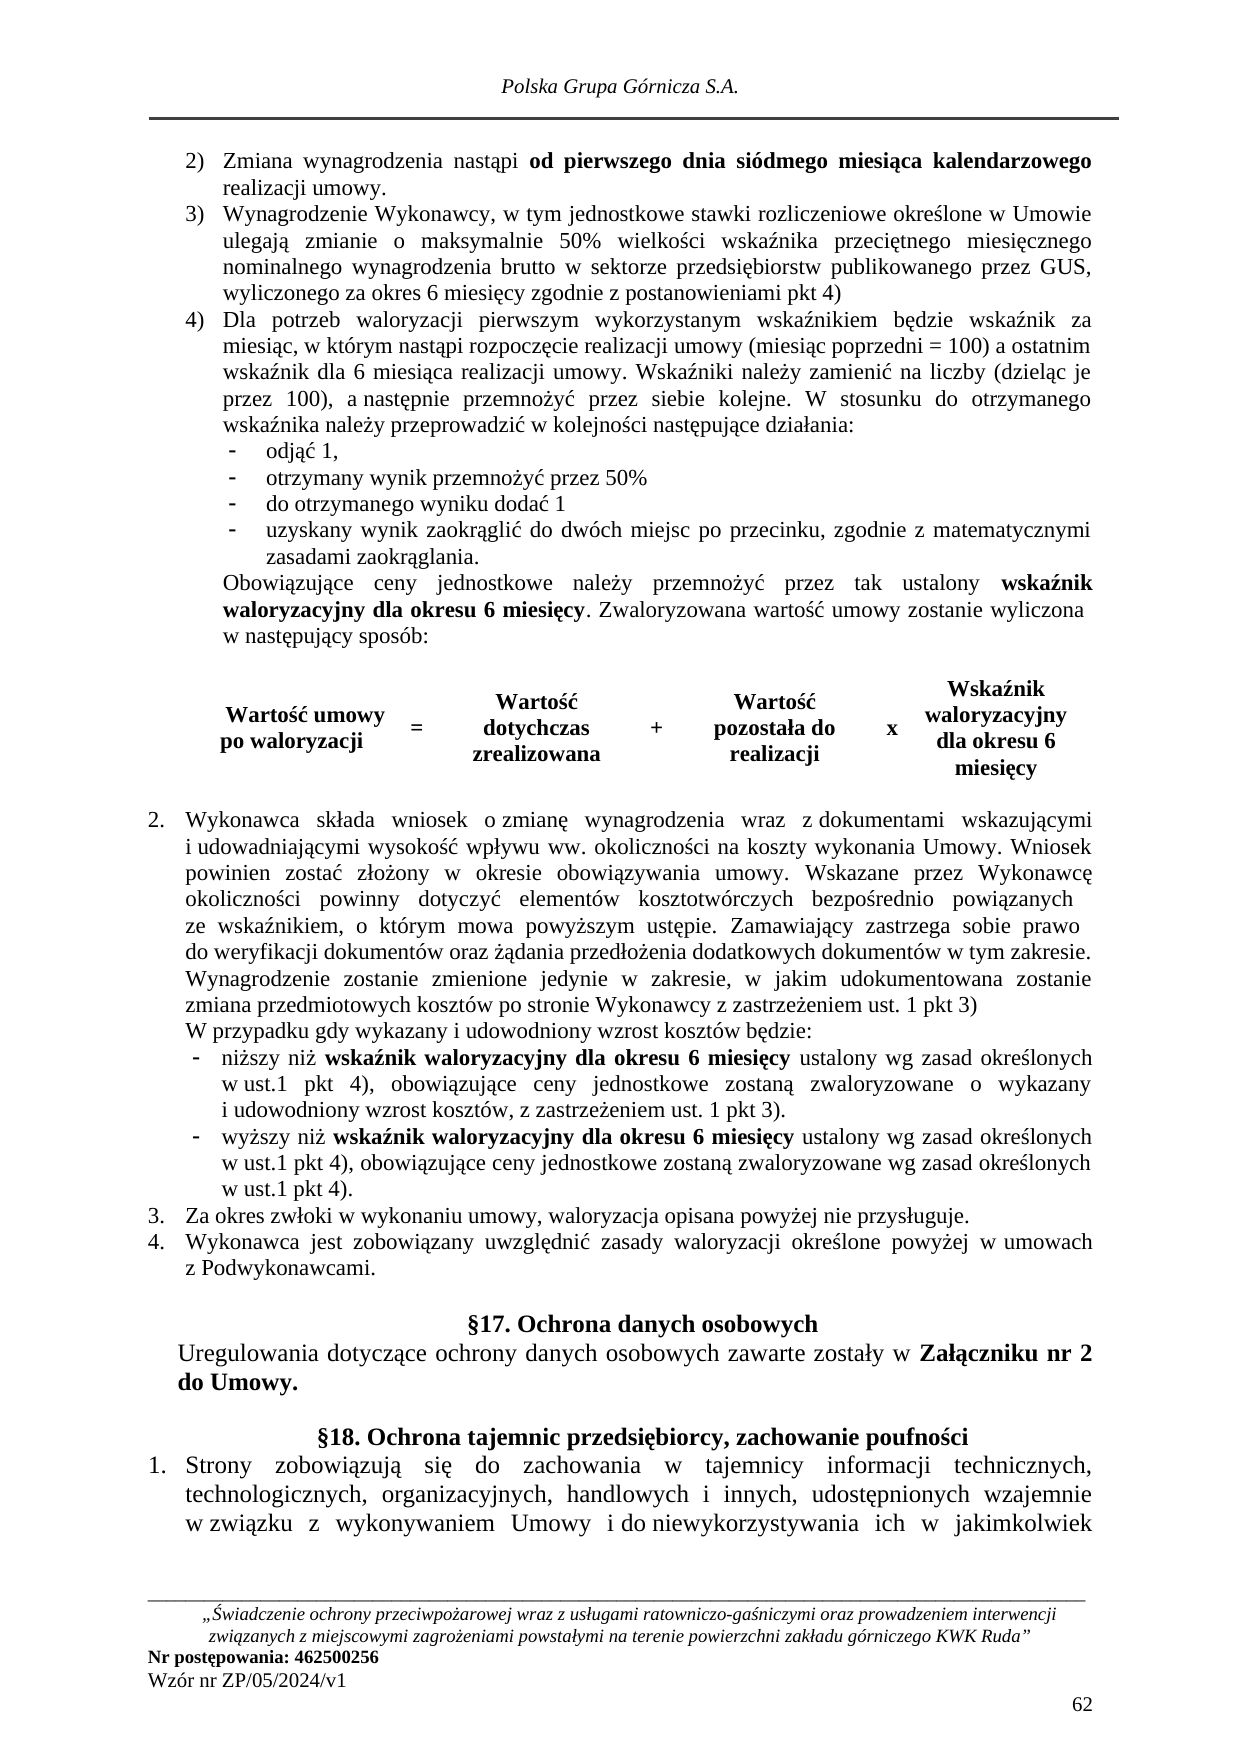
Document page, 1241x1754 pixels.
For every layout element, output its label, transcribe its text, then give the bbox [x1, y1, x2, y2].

list wyższy niż wskaźnik waloryzacyjny dla okresu 6 miesięcy ustalony wg zasad określonych w ust.1 pkt 4), obowiązujące ceny jednostkowe zostaną zwaloryzowane wg zasad określonych w ust.1 pkt 4). [192, 1123, 1093, 1202]
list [148, 1451, 1093, 1537]
list odjąć 1, [228, 437, 1093, 464]
subtitle §18. Ochrona tajemnic przedsiębiorcy, zachowanie poufności [193, 1422, 1093, 1451]
list niższy niż wskaźnik waloryzacyjny dla okresu 6 miesięcy ustalony wg zasad określonych w ust.1 pkt 4), obowiązujące ceny jednostkowe zostaną zwaloryzowane o wykazany i udowodniony wzrost kosztów, z zastrzeżeniem ust. 1 pkt 3). [192, 1044, 1093, 1123]
list Dla potrzeb waloryzacji pierwszym wykorzystanym wskaźnikiem będzie wskaźnik za miesiąc, w którym nastąpi rozpoczęcie realizacji umowy (miesiąc poprzedni = 100) a ostatnim wskaźnik dla 6 miesiąca realizacji umowy. Wskaźniki należy zamienić na liczby (dzieląc je przez 100), a następnie przemnożyć przez siebie kolejne. W stosunku do otrzymanego wskaźnika należy przeprowadzić w kolejności następujące działania: [185, 306, 1093, 437]
list Zmiana wynagrodzenia nastąpi od pierwszego dnia siódmego miesiąca kalendarzowego realizacji umowy. [185, 148, 1093, 200]
list W przypadku gdy wykazany i udowodniony wzrost kosztów będzie: [185, 1017, 1093, 1044]
list Wynagrodzenie zostanie zmienione jedynie w zakresie, w jakim udokumentowana zostanie zmiana przedmiotowych kosztów po stronie Wykonawcy z zastrzeżeniem ust. 1 pkt 3) [185, 964, 1093, 1017]
list Uregulowania dotyczące ochrony danych osobowych zawarte zostały w Załączniku nr 2 do Umowy. [177, 1338, 1093, 1396]
table_header x [875, 675, 909, 780]
table_header Wartość dotychczas zrealizowana [434, 675, 638, 780]
list Wynagrodzenie Wykonawcy, w tym jednostkowe stawki rozliczeniowe określone w Umowie ulegają zmianie o maksymalnie 50% wielkości wskaźnika przeciętnego miesięcznego nominalnego wynagrodzenia brutto w sektorze przedsiębiorstw publikowanego przez GUS, wyliczonego za okres 6 miesięcy zgodnie z postanowieniami pkt 4) [185, 200, 1093, 306]
list do otrzymanego wyniku dodać 1 [228, 490, 1093, 517]
list otrzymany wynik przemnożyć przez 50% [228, 464, 1093, 490]
subtitle §17. Ochrona danych osobowych [193, 1309, 1093, 1338]
list Wykonawca jest zobowiązany uwzględnić zasady waloryzacji określone powyżej w umowach z Podwykonawcami. [148, 1228, 1093, 1281]
table_header Wskaźnik waloryzacyjny dla okresu 6 miesięcy [909, 675, 1082, 780]
table_header = [399, 675, 434, 780]
table_header Wartość pozostała do realizacji [674, 675, 875, 780]
table_header + [639, 675, 674, 780]
list Obowiązujące ceny jednostkowe należy przemnożyć przez tak ustalony wskaźnik waloryzacyjny dla okresu 6 miesięcy. Zwaloryzowana wartość umowy zostanie wyliczona w następujący sposób: [223, 569, 1093, 648]
list Za okres zwłoki w wykonaniu umowy, waloryzacja opisana powyżej nie przysługuje. [148, 1202, 1093, 1228]
list uzyskany wynik zaokrąglić do dwóch miejsc po przecinku, zgodnie z matematycznymi zasadami zaokrąglania. [228, 517, 1093, 569]
list Wykonawca składa wniosek o zmianę wynagrodzenia wraz z dokumentami wskazującymi i udowadniającymi wysokość wpływu ww. okoliczności na koszty wykonania Umowy. Wniosek powinien zostać złożony w okresie obowiązywania umowy. Wskazane przez Wykonawcę okoliczności powinny dotyczyć elementów kosztotwórczych bezpośrednio powiązanych ze wskaźnikiem, o którym mowa powyższym ustępie. Zamawiający zastrzega sobie prawo do weryfikacji dokumentów oraz żądania przedłożenia dodatkowych dokumentów w tym zakresie. [148, 806, 1093, 964]
table_header Wartość umowy po waloryzacji [211, 675, 399, 780]
